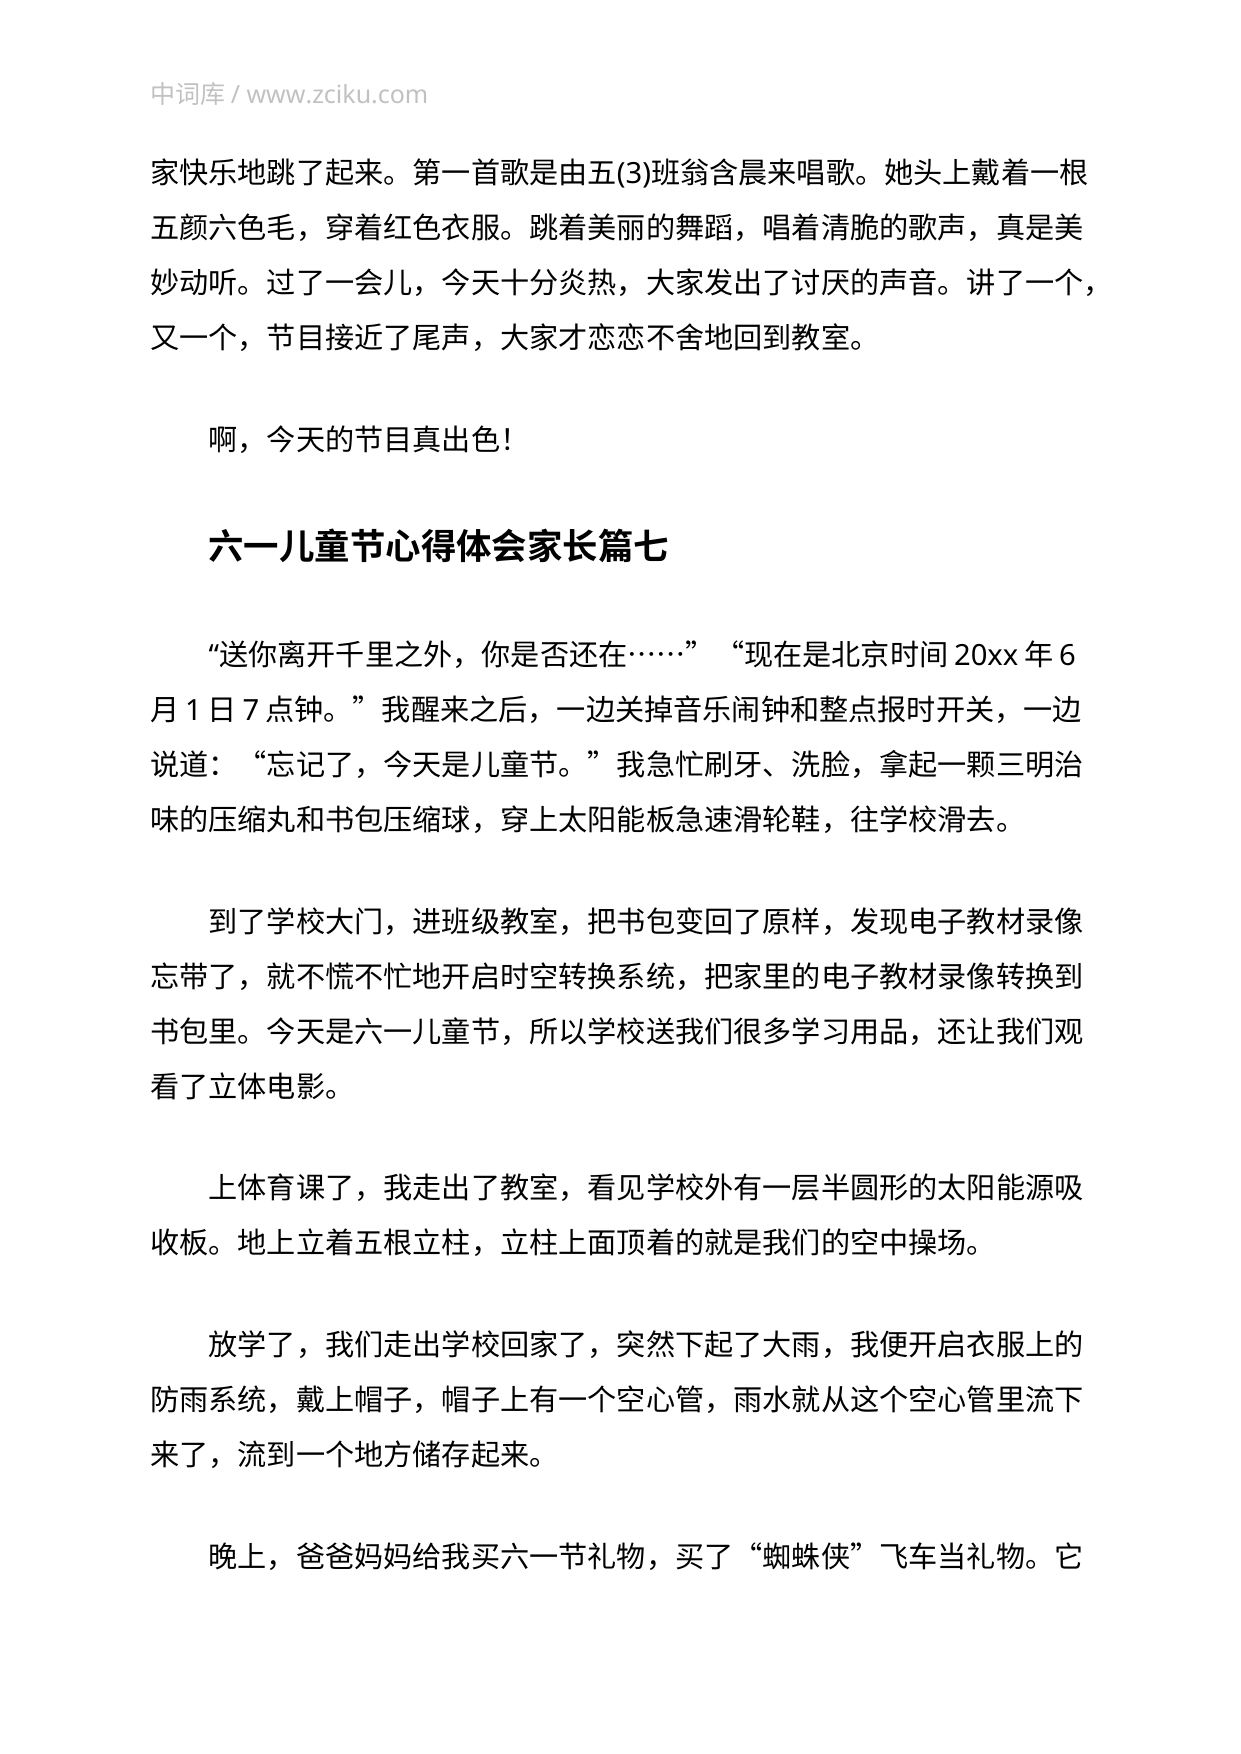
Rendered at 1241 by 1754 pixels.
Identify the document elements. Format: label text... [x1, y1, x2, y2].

text 到了学校大门，进班级教室，把书包变回了原样，发现电子教材录像忘带了，就不慌不忙地开启时空转换系统，把家里的电子教材录像转换到书包里。今天是六一儿童节，所以学校送我们很多学习用品，还让我们观看了立体电影。 [150, 898, 1090, 1105]
text 啊，今天的节目真出色！ [150, 417, 1090, 459]
text 放学了，我们走出学校回家了，突然下起了大雨，我便开启衣服上的防雨系统，戴上帽子，帽子上有一个空心管，雨水就从这个空心管里流下来了，流到一个地方储存起来。 [150, 1322, 1090, 1474]
text 上体育课了，我走出了教室，看见学校外有一层半圆形的太阳能源吸收板。地上立着五根立柱，立柱上面顶着的就是我们的空中操场。 [150, 1165, 1090, 1262]
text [150, 150, 1090, 357]
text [150, 1533, 1090, 1575]
text 六一儿童节心得体会家长篇七 [150, 518, 1090, 569]
text “送你离开千里之外，你是否还在……”“现在是北京时间20xx年6月1日7点钟。”我醒来之后，一边关掉音乐闹钟和整点报时开关，一边说道：“忘记了，今天是儿童节。”我急忙刷牙、洗脸，拿起一颗三明治味的压缩丸和书包压缩球，穿上太阳能板急速滑轮鞋，往学校滑去。 [150, 632, 1090, 839]
